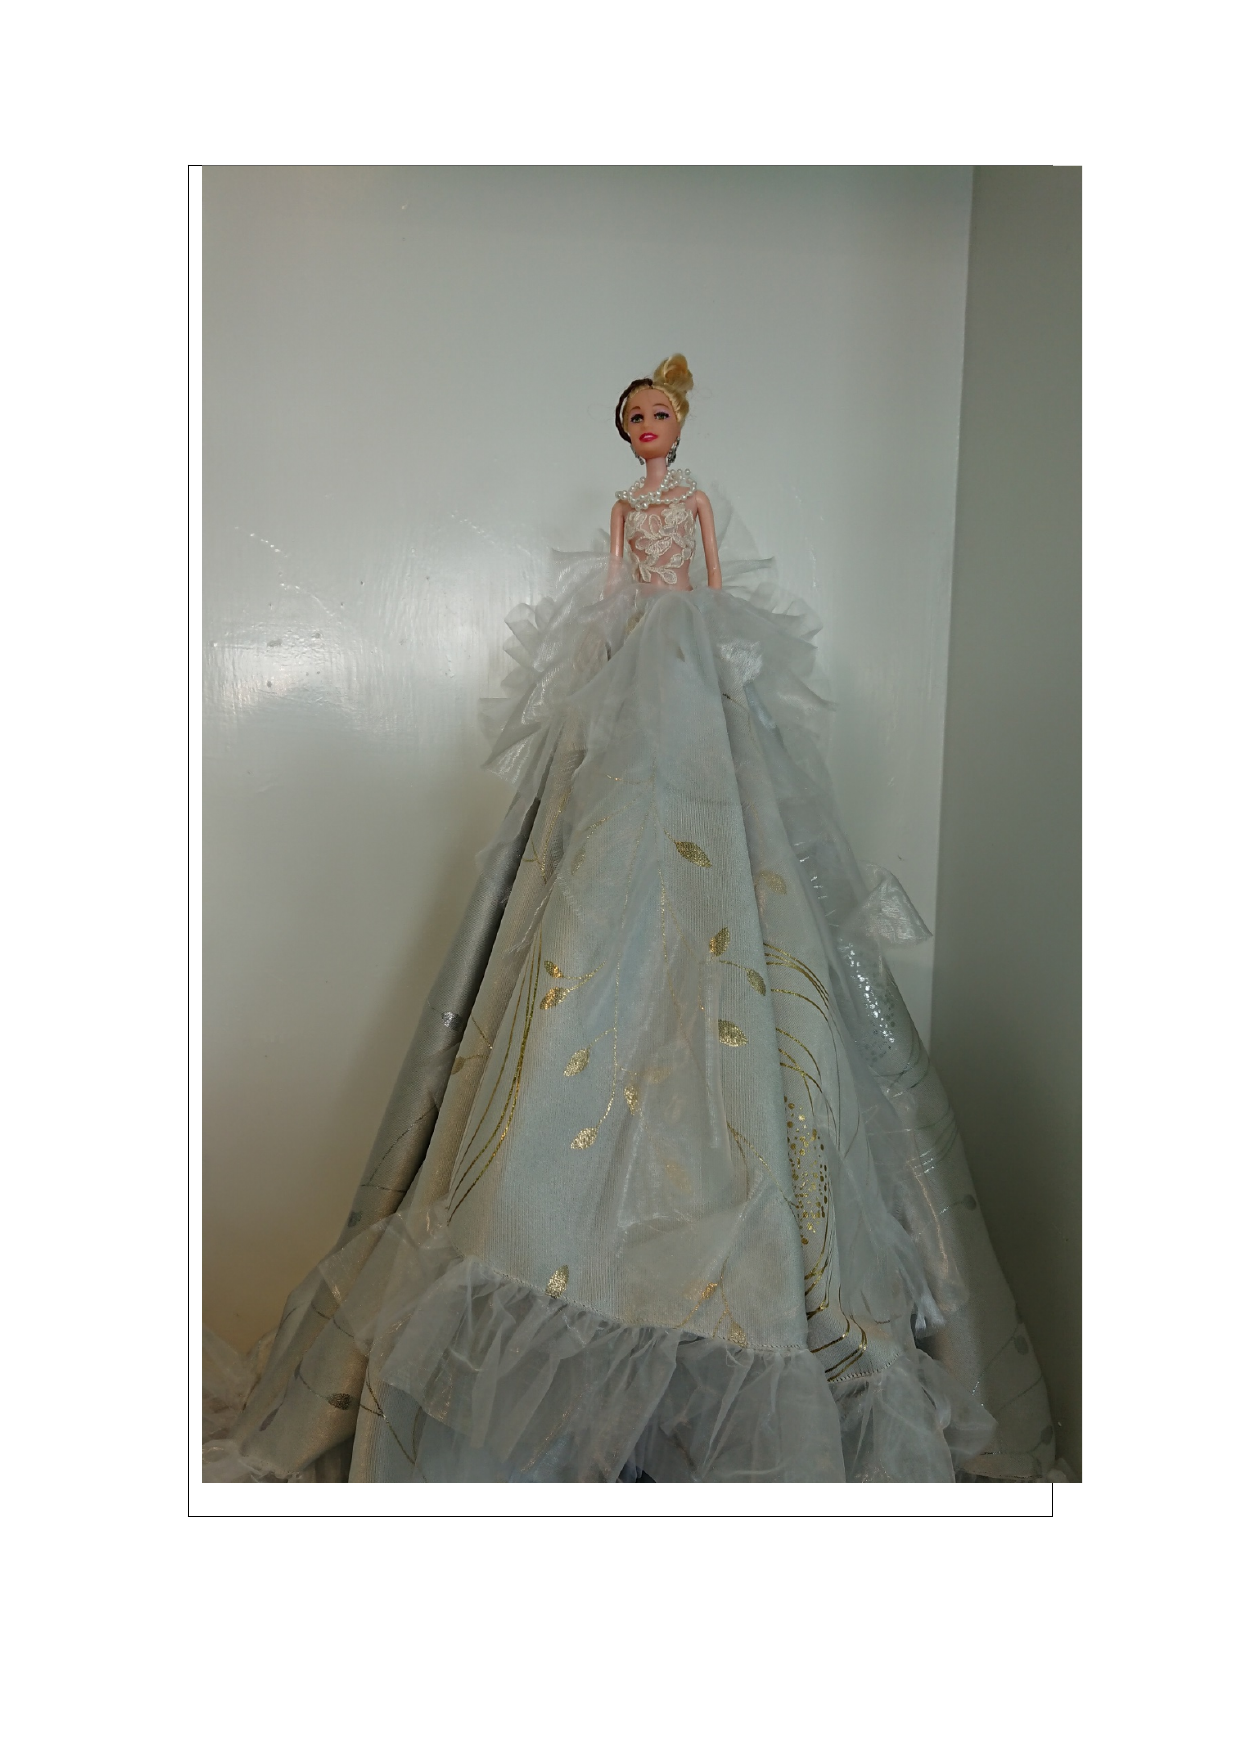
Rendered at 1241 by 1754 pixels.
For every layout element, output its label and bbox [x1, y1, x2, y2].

picture [203, 167, 1083, 1483]
table_cell [189, 166, 1052, 1516]
